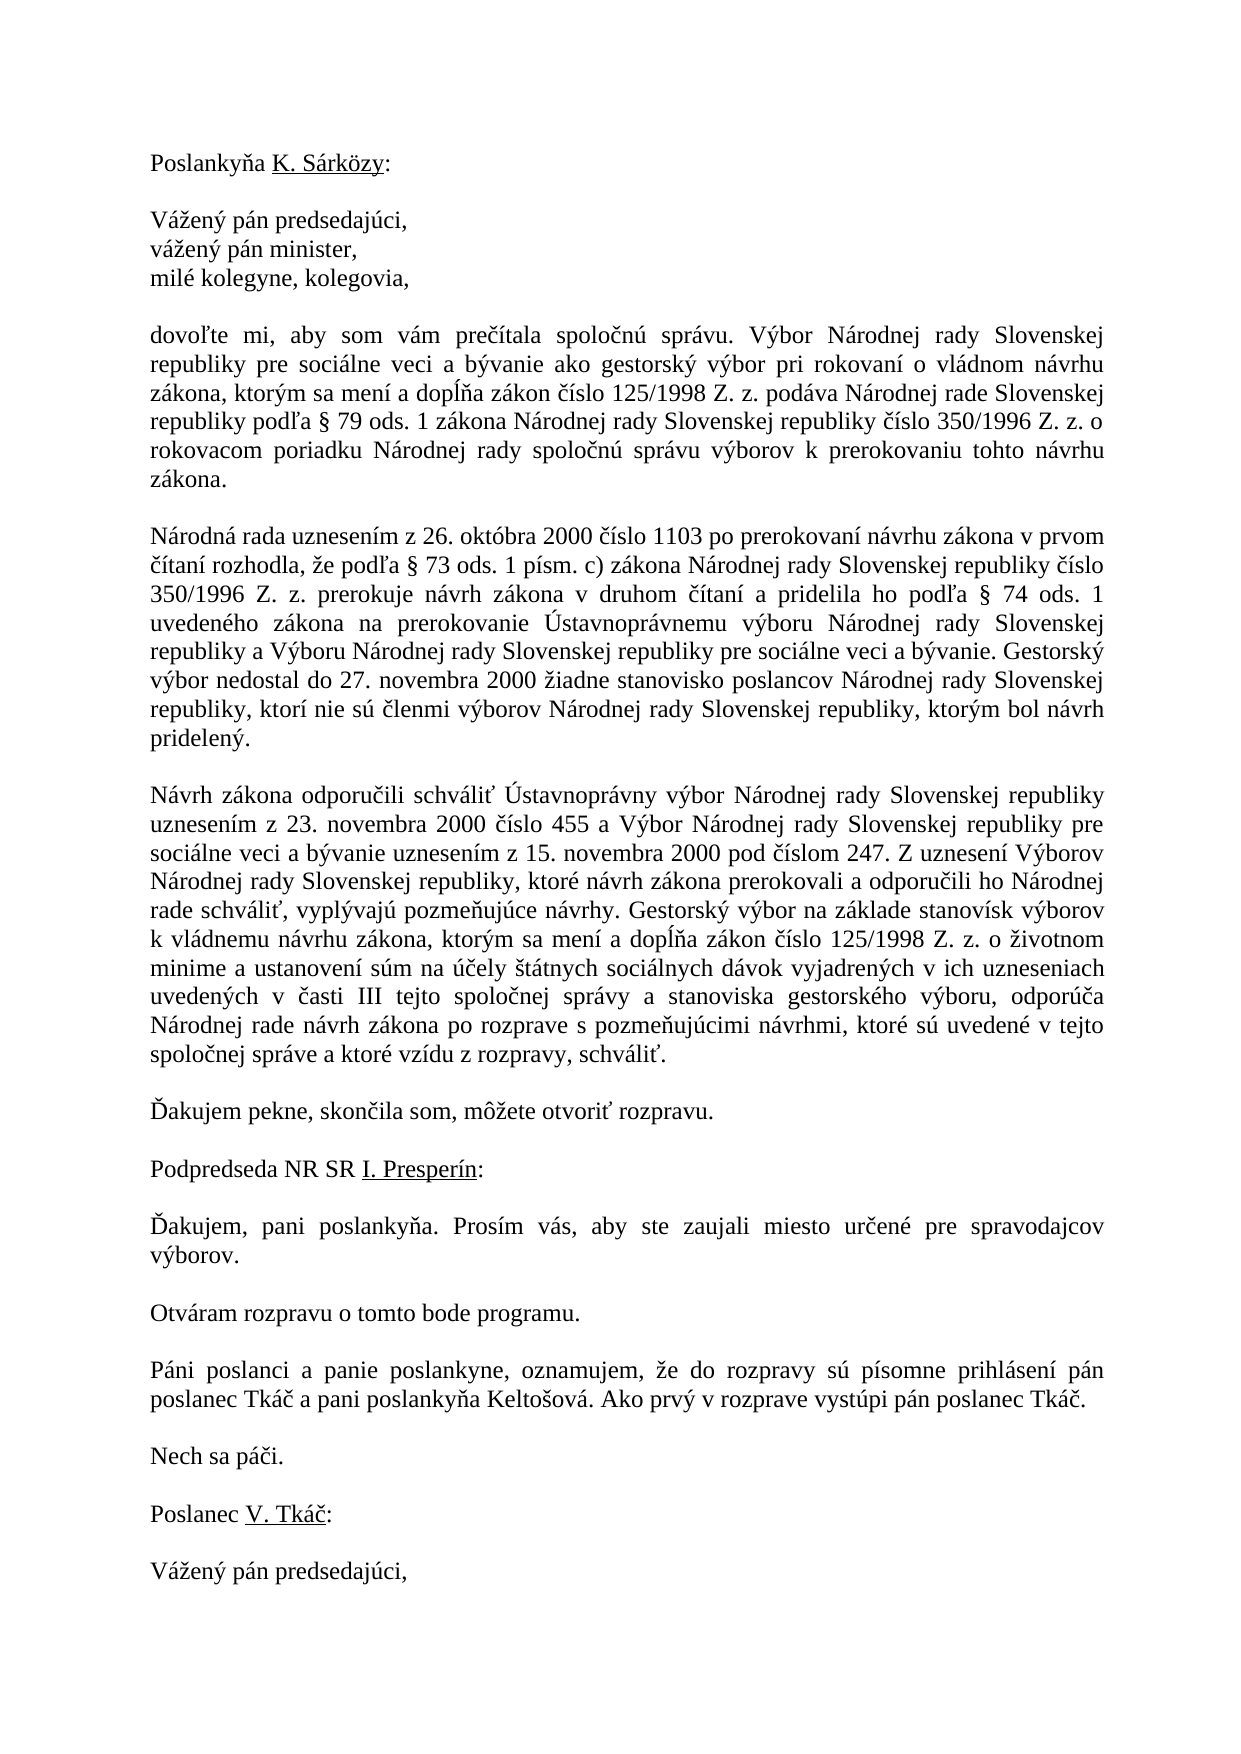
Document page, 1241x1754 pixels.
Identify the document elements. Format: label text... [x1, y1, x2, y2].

text Podpredseda NR SR I. Presperín: [150, 1154, 1105, 1183]
text Národná rada uznesením z 26. októbra 2000 číslo 1103 po prerokovaní návrhu zákona v prvom čítaní rozhodla, že podľa § 73 ods. 1 písm. c) zákona Národnej rady Slovenskej republiky číslo 350/1996 Z. z. prerokuje návrh zákona v druhom čítaní a pridelila ho podľa § 74 ods. 1 uvedeného zákona na prerokovanie Ústavnoprávnemu výboru Národnej rady Slovenskej republiky a Výboru Národnej rady Slovenskej republiky pre sociálne veci a bývanie. Gestorský výbor nedostal do 27. novembra 2000 žiadne stanovisko poslancov Národnej rady Slovenskej republiky, ktorí nie sú členmi výborov Národnej rady Slovenskej republiky, ktorým bol návrh pridelený. [150, 521, 1105, 751]
text Vážený pán predsedajúci, [150, 1556, 1105, 1585]
text Ďakujem, pani poslankyňa. Prosím vás, aby ste zaujali miesto určené pre spravodajcov výborov. [150, 1211, 1105, 1269]
text Návrh zákona odporučili schváliť Ústavnoprávny výbor Národnej rady Slovenskej republiky uznesením z 23. novembra 2000 číslo 455 a Výbor Národnej rady Slovenskej republiky pre sociálne veci a bývanie uznesením z 15. novembra 2000 pod číslom 247. Z uznesení Výborov Národnej rady Slovenskej republiky, ktoré návrh zákona prerokovali a odporučili ho Národnej rade schváliť, vyplývajú pozmeňujúce návrhy. Gestorský výbor na základe stanovísk výborov k vládnemu návrhu zákona, ktorým sa mení a dopĺňa zákon číslo 125/1998 Z. z. o životnom minime a ustanovení súm na účely štátnych sociálnych dávok vyjadrených v ich uzneseniach uvedených v časti III tejto spoločnej správy a stanoviska gestorského výboru, odporúča Národnej rade návrh zákona po rozprave s pozmeňujúcimi návrhmi, ktoré sú uvedené v tejto spoločnej správe a ktoré vzídu z rozpravy, schváliť. [150, 780, 1105, 1068]
text Otváram rozpravu o tomto bode programu. [150, 1298, 1105, 1326]
text Páni poslanci a panie poslankyne, oznamujem, že do rozpravy sú písomne prihlásení pán poslanec Tkáč a pani poslankyňa Keltošová. Ako prvý v rozprave vystúpi pán poslanec Tkáč. [150, 1355, 1105, 1413]
text Nech sa páči. [150, 1441, 1105, 1470]
text dovoľte mi, aby som vám prečítala spoločnú správu. Výbor Národnej rady Slovenskej republiky pre sociálne veci a bývanie ako gestorský výbor pri rokovaní o vládnom návrhu zákona, ktorým sa mení a dopĺňa zákon číslo 125/1998 Z. z. podáva Národnej rade Slovenskej republiky podľa § 79 ods. 1 zákona Národnej rady Slovenskej republiky číslo 350/1996 Z. z. o rokovacom poriadku Národnej rady spoločnú správu výborov k prerokovaniu tohto návrhu zákona. [150, 320, 1105, 493]
text Vážený pán predsedajúci, [150, 205, 1105, 234]
text milé kolegyne, kolegovia, [150, 263, 1105, 291]
text Poslanec V. Tkáč: [150, 1499, 1105, 1528]
text vážený pán minister, [150, 234, 1105, 263]
text Poslankyňa K. Sárközy: [150, 148, 1105, 176]
text Ďakujem pekne, skončila som, môžete otvoriť rozpravu. [150, 1096, 1105, 1125]
